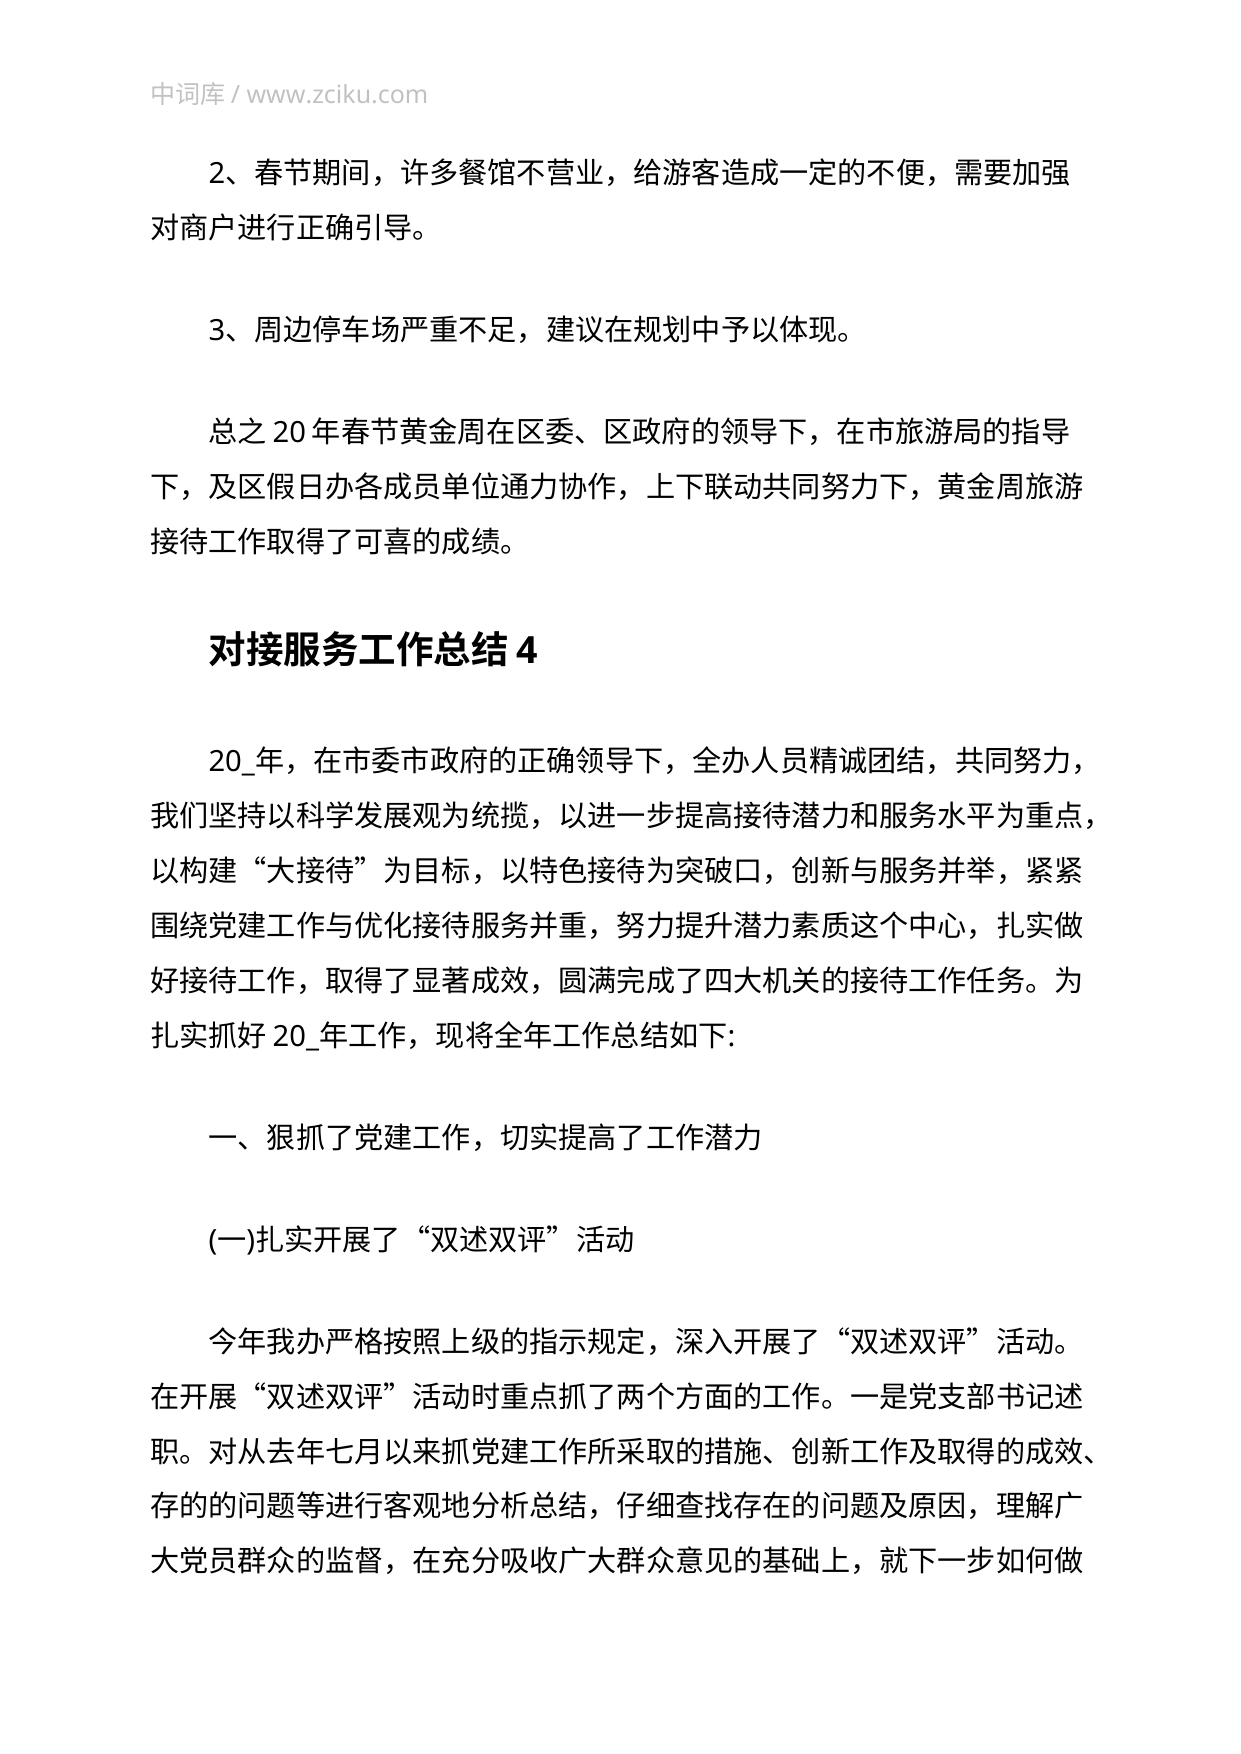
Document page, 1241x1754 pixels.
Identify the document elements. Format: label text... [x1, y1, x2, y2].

text (一)扎实开展了“双述双评”活动 [150, 1216, 1090, 1259]
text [150, 1318, 1090, 1580]
text 对接服务工作总结4 [150, 620, 1090, 675]
text 一、狠抓了党建工作，切实提高了工作潜力 [150, 1114, 1090, 1157]
text 3、周边停车场严重不足，建议在规划中予以体现。 [150, 307, 1090, 349]
text 2、春节期间，许多餐馆不营业，给游客造成一定的不便，需要加强对商户进行正确引导。 [150, 150, 1090, 247]
text 20_年，在市委市政府的正确领导下，全办人员精诚团结，共同努力，我们坚持以科学发展观为统揽，以进一步提高接待潜力和服务水平为重点，以构建“大接待”为目标，以特色接待为突破口，创新与服务并举，紧紧围绕党建工作与优化接待服务并重，努力提升潜力素质这个中心，扎实做好接待工作，取得了显著成效，圆满完成了四大机关的接待工作任务。为扎实抓好20_年工作，现将全年工作总结如下: [150, 738, 1090, 1055]
text 总之20年春节黄金周在区委、区政府的领导下，在市旅游局的指导下，及区假日办各成员单位通力协作，上下联动共同努力下，黄金周旅游接待工作取得了可喜的成绩。 [150, 409, 1090, 561]
